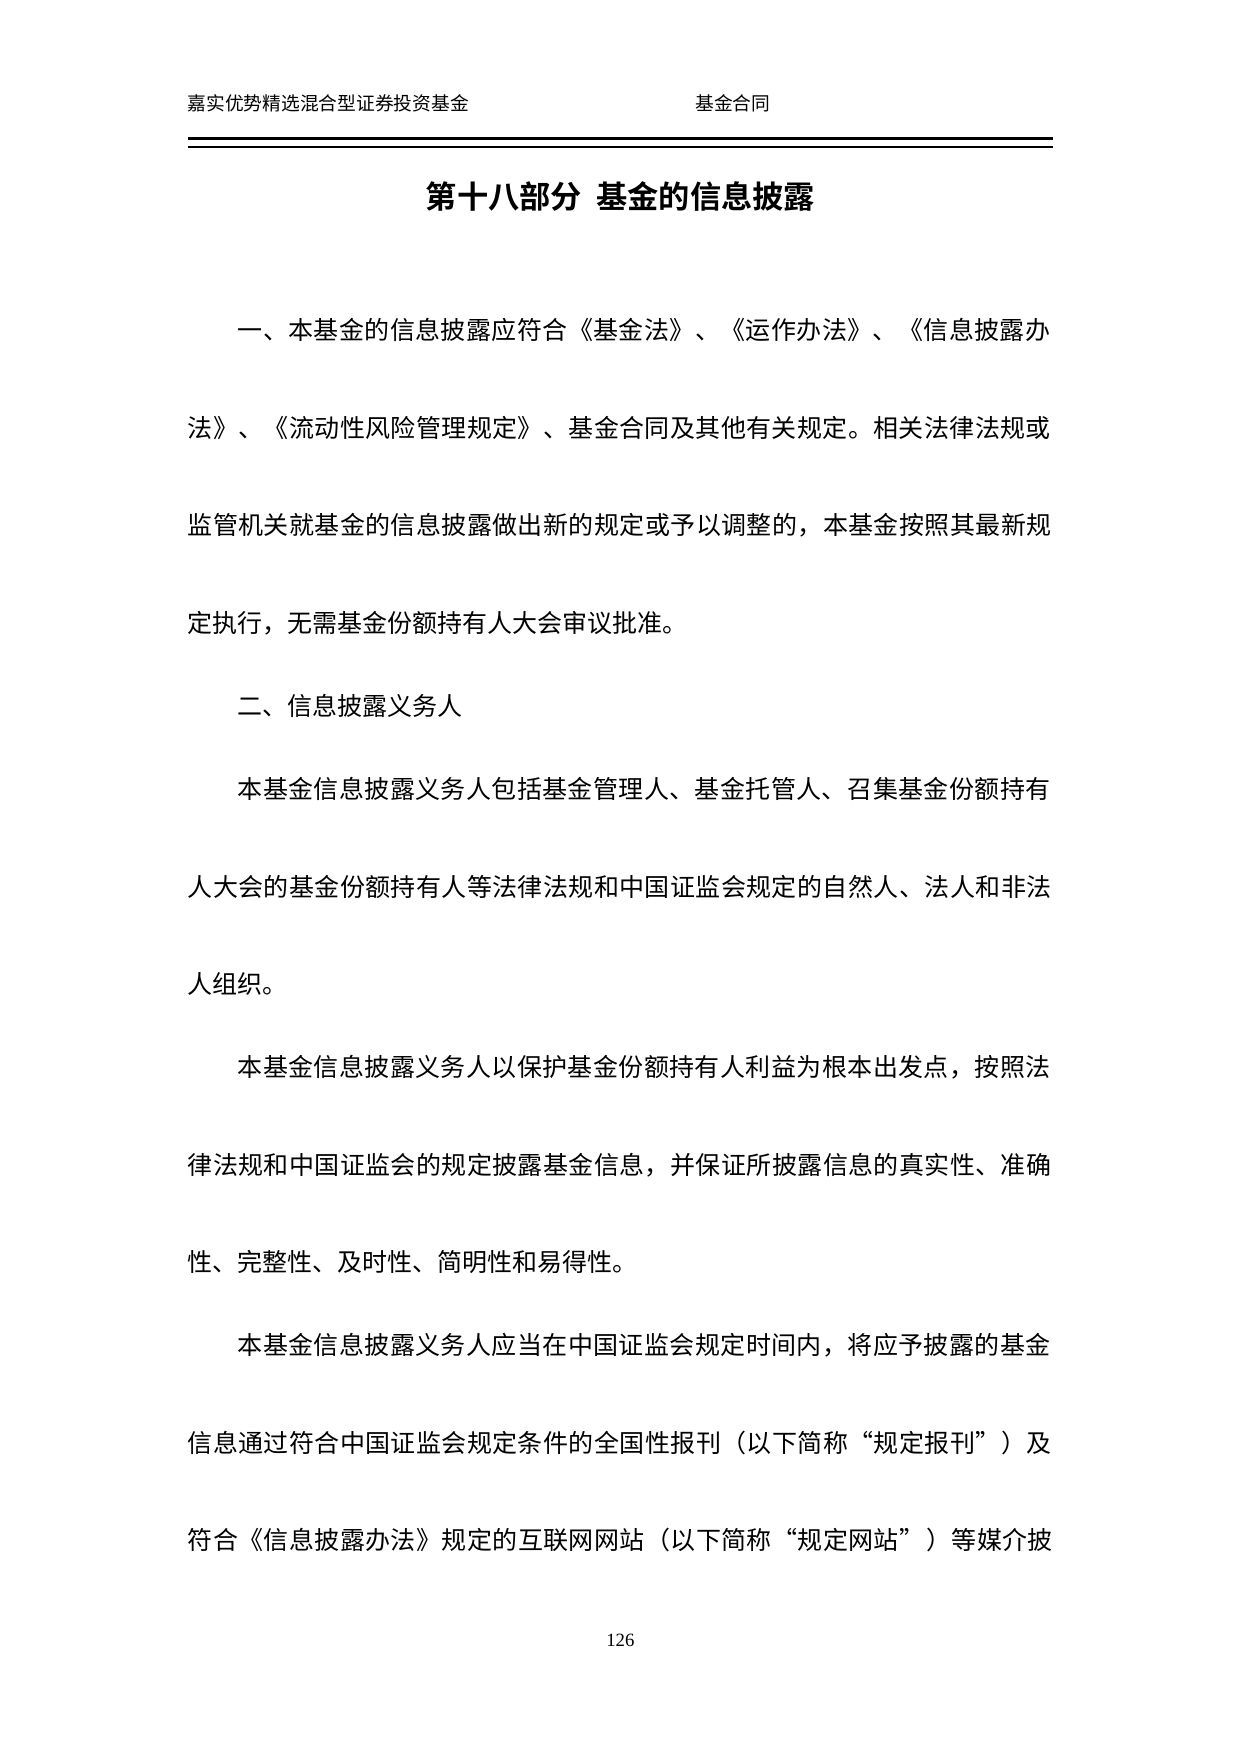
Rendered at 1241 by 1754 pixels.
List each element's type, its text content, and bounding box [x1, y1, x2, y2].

text 一、本基金的信息披露应符合《基金法》、《运作办法》、《信息披露办法》、《流动性风险管理规定》、基金合同及其他有关规定。相关法律法规或监管机关就基金的信息披露做出新的规定或予以调整的，本基金按照其最新规定执行，无需基金份额持有人大会审议批准。 [187, 296, 1053, 654]
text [187, 1311, 1053, 1571]
text 本基金信息披露义务人以保护基金份额持有人利益为根本出发点，按照法律法规和中国证监会的规定披露基金信息，并保证所披露信息的真实性、准确性、完整性、及时性、简明性和易得性。 [187, 1033, 1053, 1293]
text 二、信息披露义务人 [187, 672, 1053, 737]
subtitle 第十八部分 基金的信息披露 [187, 162, 1053, 227]
text 本基金信息披露义务人包括基金管理人、基金托管人、召集基金份额持有人大会的基金份额持有人等法律法规和中国证监会规定的自然人、法人和非法人组织。 [187, 755, 1053, 1015]
